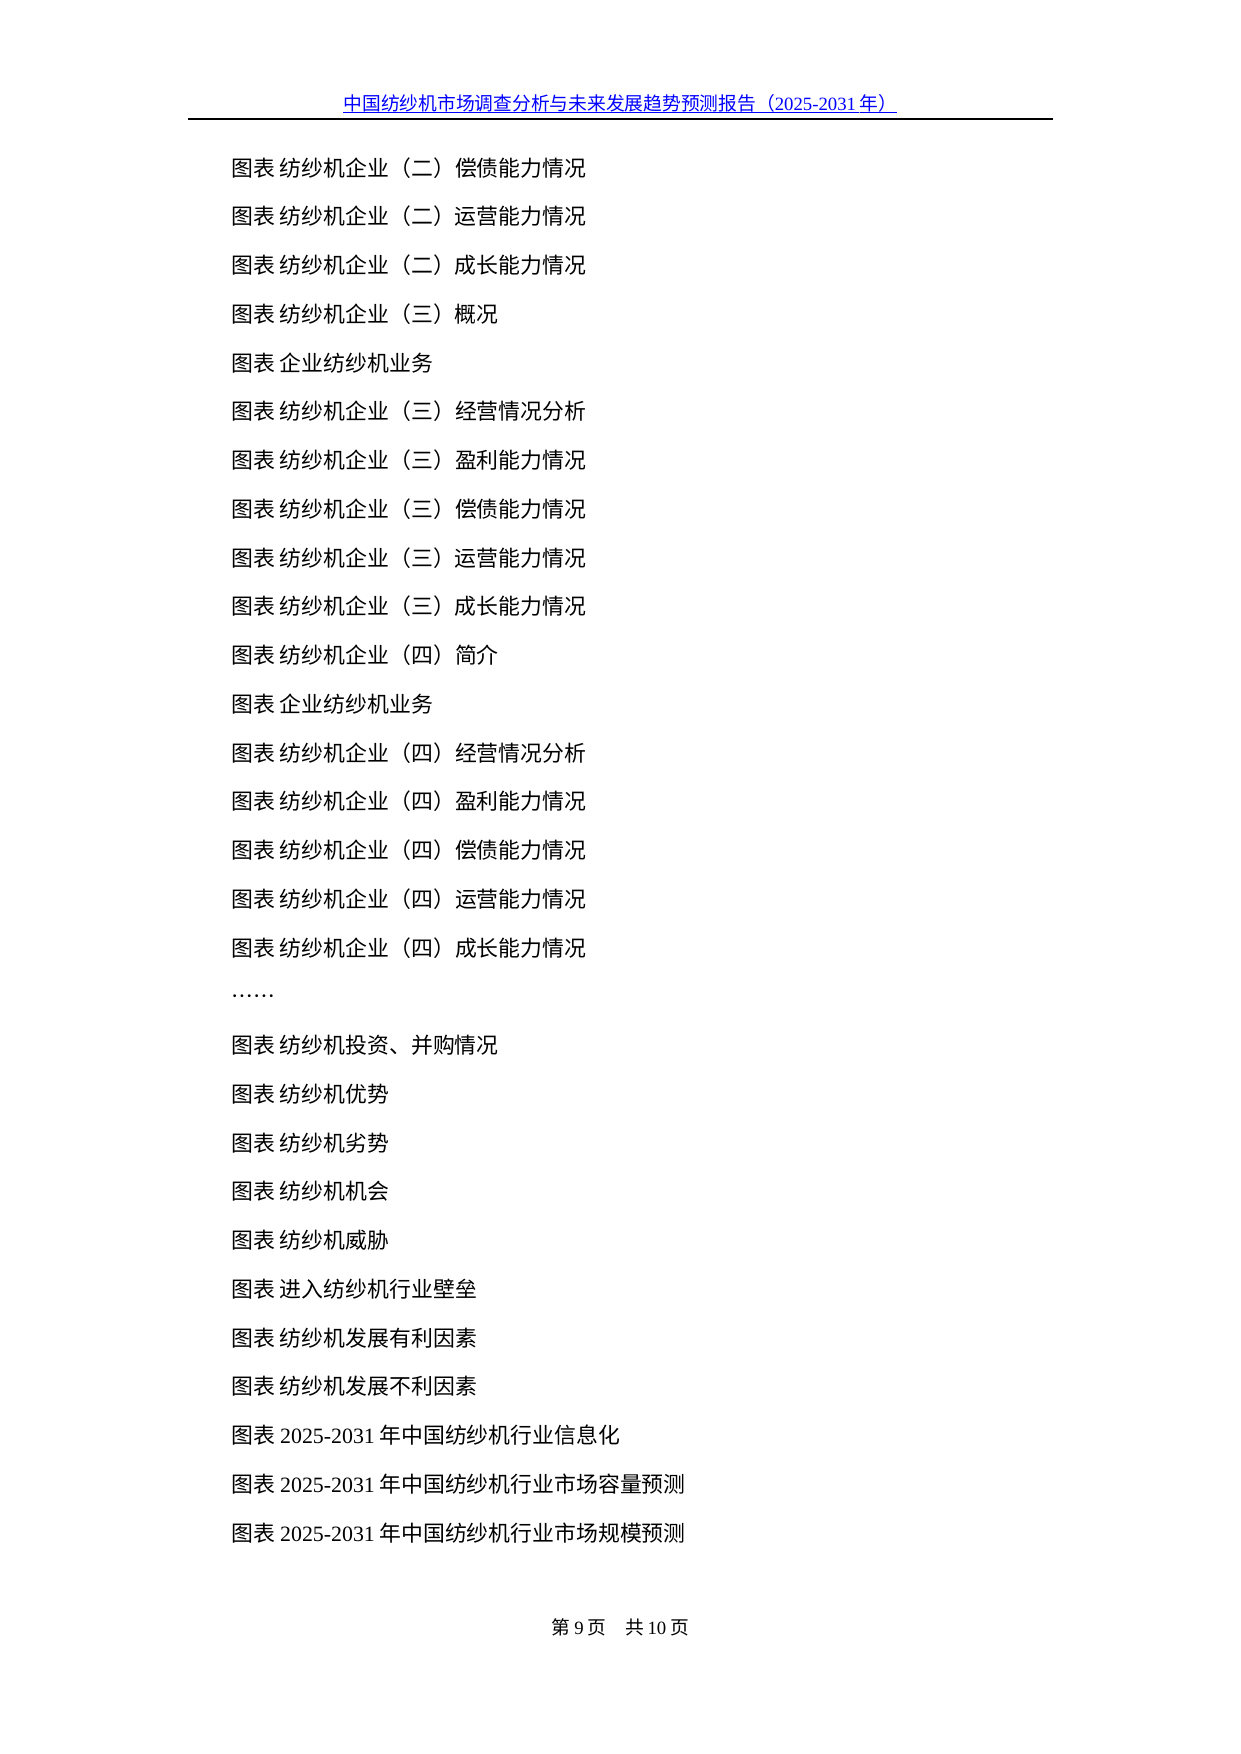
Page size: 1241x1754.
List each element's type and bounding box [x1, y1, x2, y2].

text [187, 150, 1053, 1548]
